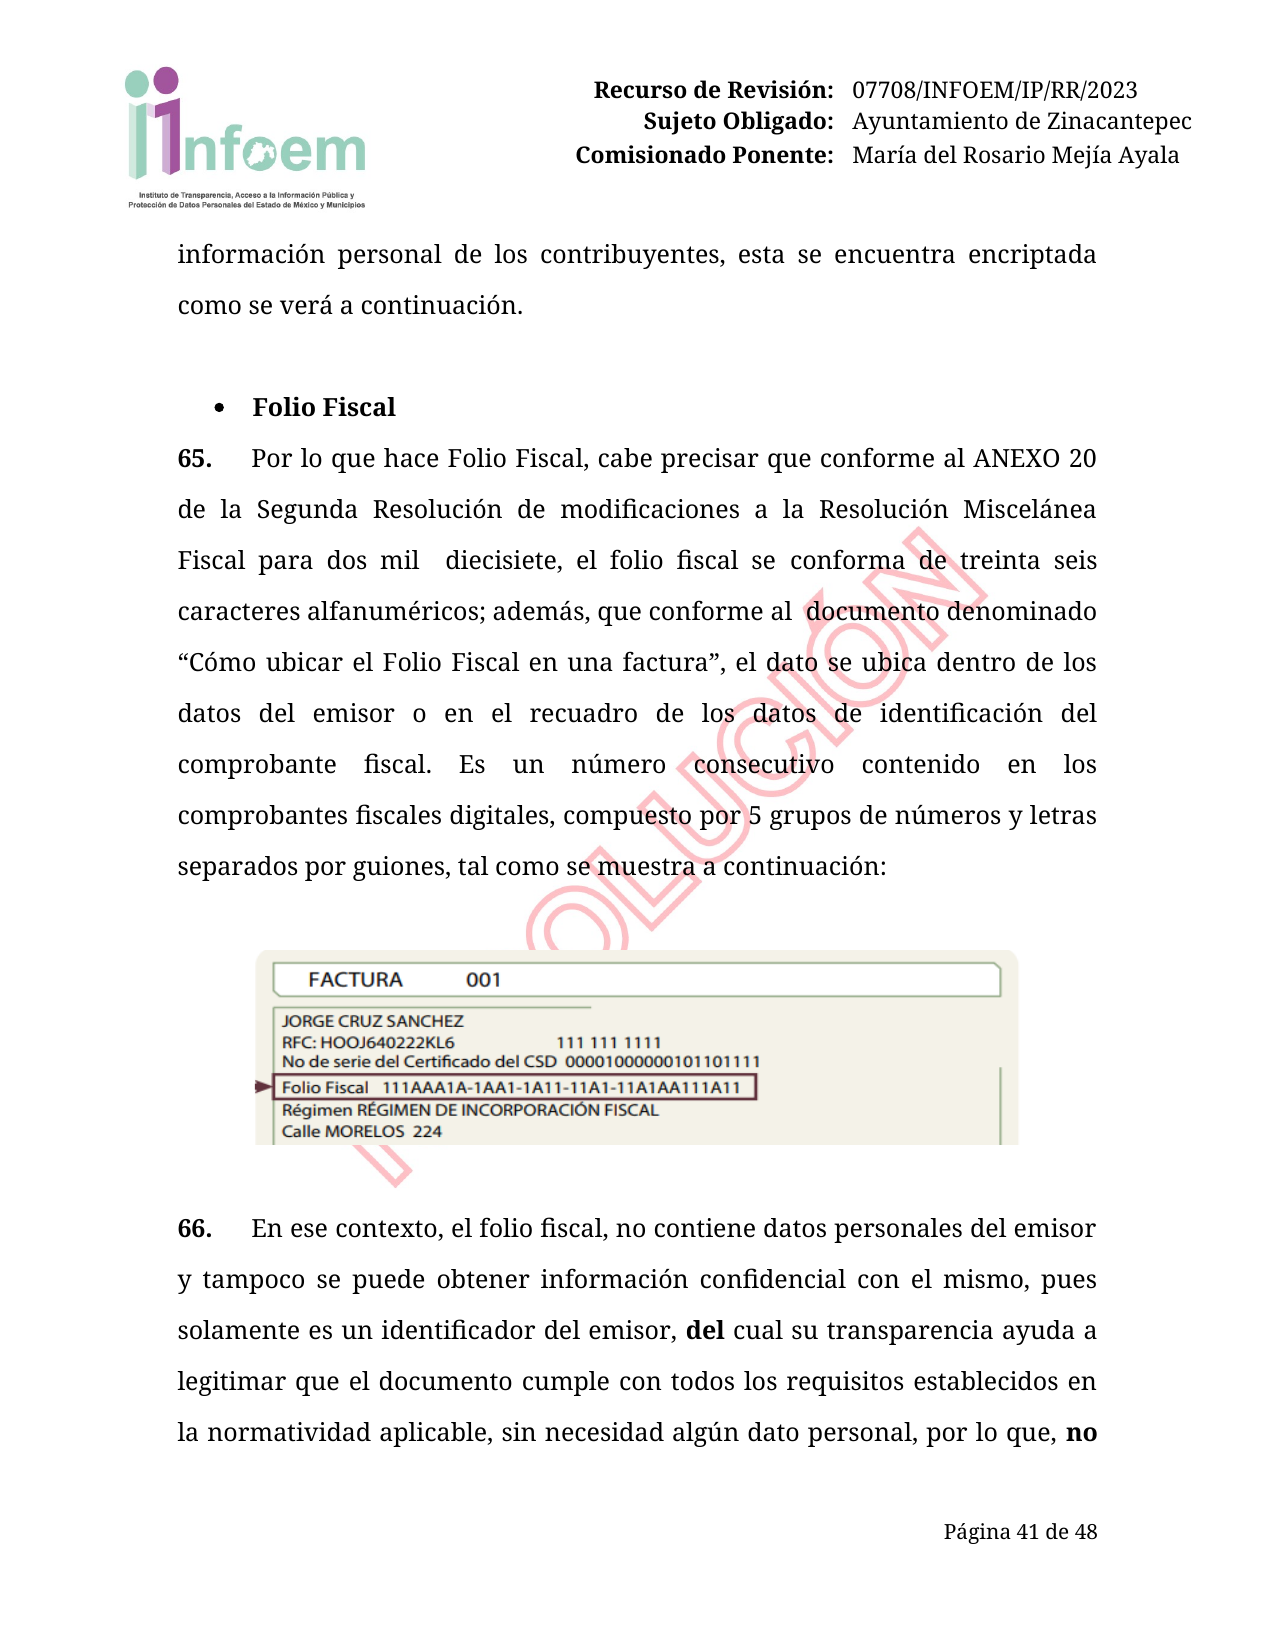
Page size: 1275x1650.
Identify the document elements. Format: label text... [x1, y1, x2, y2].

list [177, 236, 1098, 321]
list Folio Fiscal [215, 389, 1107, 423]
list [177, 1211, 1098, 1449]
list Por lo que hace Folio Fiscal, cabe precisar que conforme al ANEXO 20 de la Segunda Resolución de modificaciones a la Resolución Miscelánea Fiscal para dos mil diecisiete, el folio fiscal se conforma de treinta seis caracteres alfanuméricos; además, que conforme al documento denominado “Cómo ubicar el Folio Fiscal en una factura”, el dato se ubica dentro de los datos del emisor o en el recuadro de los datos de identificación del comprobante fiscal. Es un número consecutivo contenido en los comprobantes fiscales digitales, compuesto por 5 grupos de números y letras separados por guiones, tal como se muestra a continuación: [177, 440, 1098, 883]
picture [5, 6, 1275, 1650]
